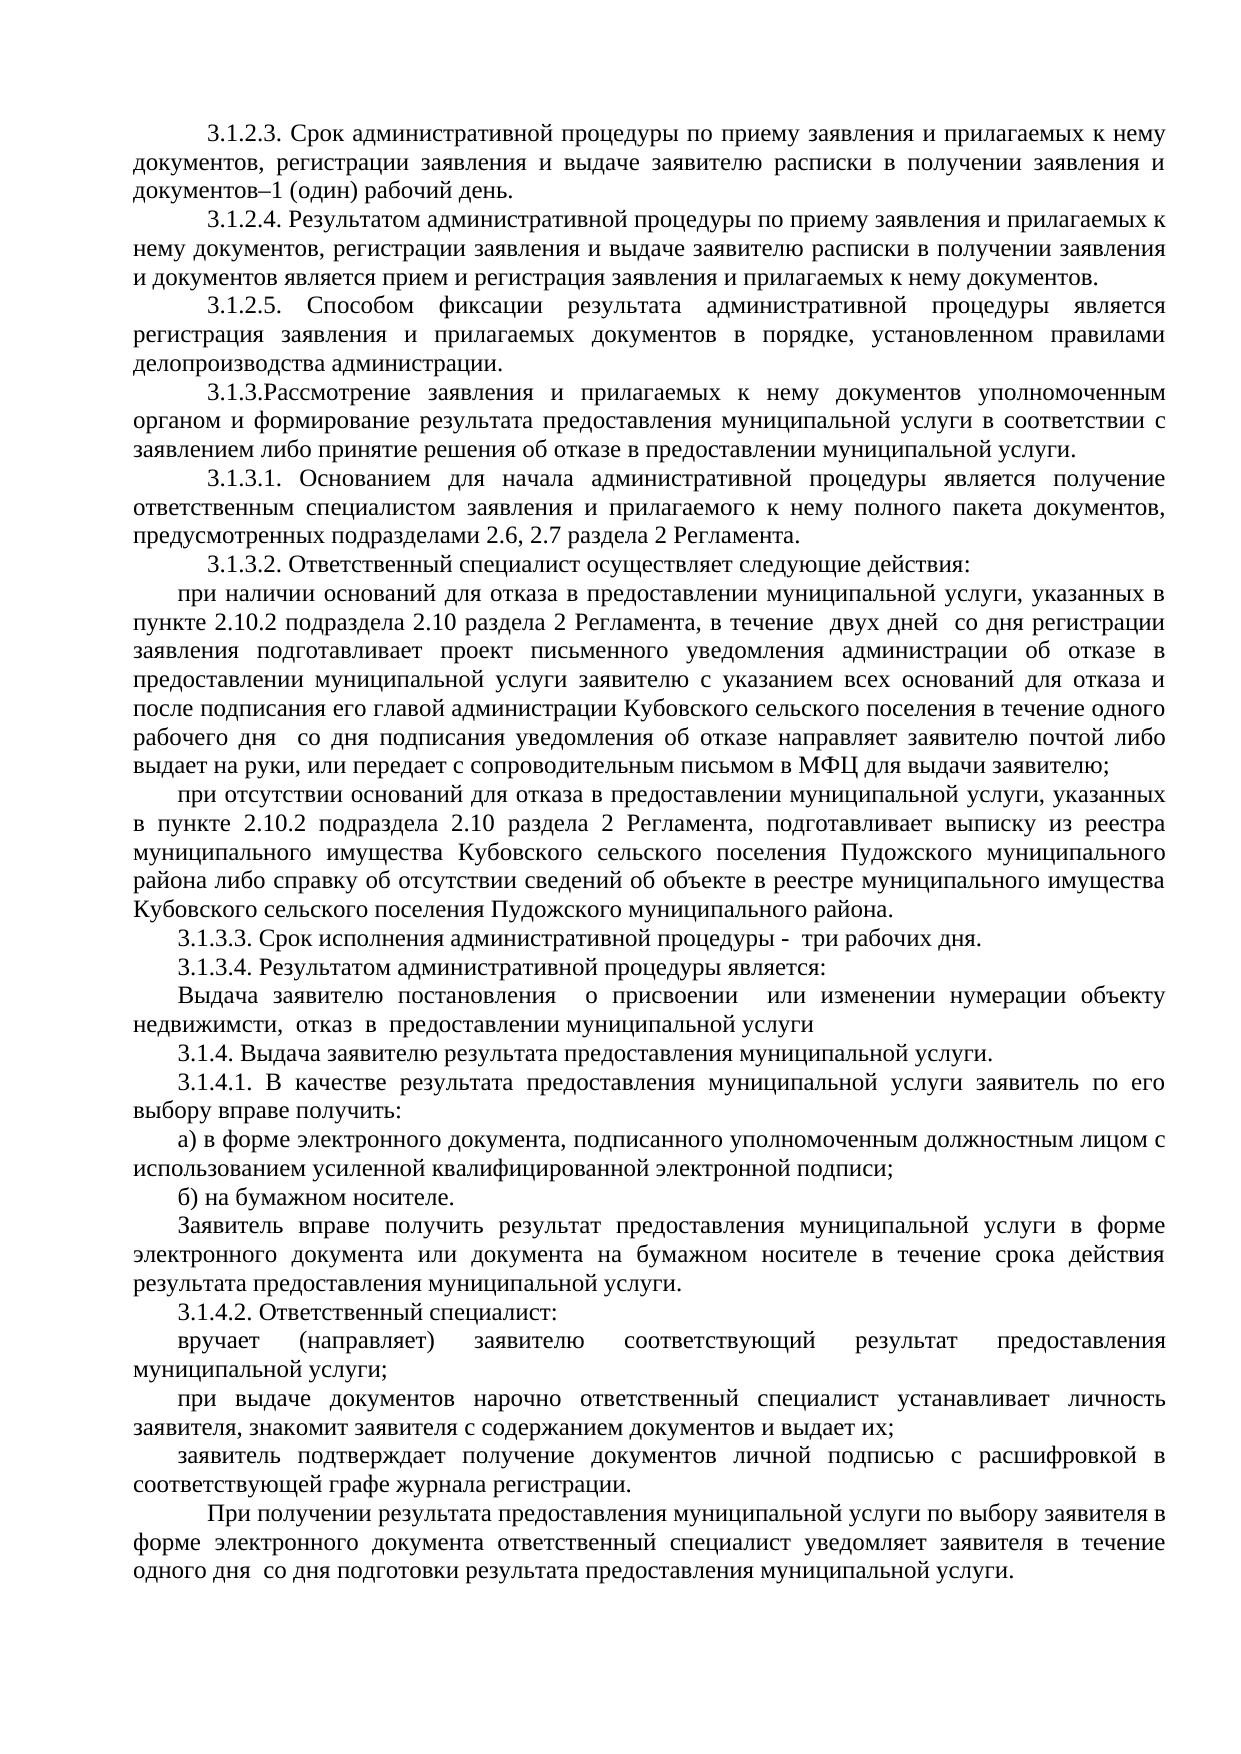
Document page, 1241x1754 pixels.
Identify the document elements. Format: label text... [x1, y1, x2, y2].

text 3.1.4. Выдача заявителю результата предоставления муниципальной услуги. [133, 1038, 1167, 1067]
text при отсутствии оснований для отказа в предоставлении муниципальной услуги, указанных в пункте 2.10.2 подраздела 2.10 раздела 2 Регламента, подготавливает выписку из реестра муниципального имущества Кубовского сельского поселения Пудожского муниципального района либо справку об отсутствии сведений об объекте в реестре муниципального имущества Кубовского сельского поселения Пудожского муниципального района. [133, 779, 1167, 923]
text при выдаче документов нарочно ответственный специалист устанавливает личность заявителя, знакомит заявителя с содержанием документов и выдает их; [133, 1383, 1167, 1441]
text 3.1.2.5. Способом фиксации результата административной процедуры является регистрация заявления и прилагаемых документов в порядке, установленном правилами делопроизводства администрации. [133, 291, 1167, 377]
text заявитель подтверждает получение документов личной подписью с расшифровкой в соответствующей графе журнала регистрации. [133, 1441, 1167, 1498]
text 3.1.3.Рассмотрение заявления и прилагаемых к нему документов уполномоченным органом и формирование результата предоставления муниципальной услуги в соответствии с заявлением либо принятие решения об отказе в предоставлении муниципальной услуги. [133, 377, 1167, 463]
text вручает (направляет) заявителю соответствующий результат предоставления муниципальной услуги; [133, 1326, 1167, 1383]
text 3.1.3.1. Основанием для начала административной процедуры является получение ответственным специалистом заявления и прилагаемого к нему полного пакета документов, предусмотренных подразделами 2.6, 2.7 раздела 2 Регламента. [133, 463, 1167, 549]
text 3.1.3.2. Ответственный специалист осуществляет следующие действия: [133, 549, 1167, 578]
text 3.1.3.4. Результатом административной процедуры является: [133, 952, 1167, 981]
text 3.1.2.3. Срок административной процедуры по приему заявления и прилагаемых к нему документов, регистрации заявления и выдаче заявителю расписки в получении заявления и документов–1 (один) рабочий день. [133, 118, 1167, 204]
text 3.1.3.3. Срок исполнения административной процедуры - три рабочих дня. [133, 923, 1167, 952]
text 3.1.4.2. Ответственный специалист: [133, 1297, 1167, 1326]
text при наличии оснований для отказа в предоставлении муниципальной услуги, указанных в пункте 2.10.2 подраздела 2.10 раздела 2 Регламента, в течение двух дней со дня регистрации заявления подготавливает проект письменного уведомления администрации об отказе в предоставлении муниципальной услуги заявителю с указанием всех оснований для отказа и после подписания его главой администрации Кубовского сельского поселения в течение одного рабочего дня со дня подписания уведомления об отказе направляет заявителю почтой либо выдает на руки, или передает с сопроводительным письмом в МФЦ для выдачи заявителю; [133, 578, 1167, 779]
text При получении результата предоставления муниципальной услуги по выбору заявителя в форме электронного документа ответственный специалист уведомляет заявителя в течение одного дня со дня подготовки результата предоставления муниципальной услуги. [133, 1498, 1167, 1584]
text 3.1.4.1. В качестве результата предоставления муниципальной услуги заявитель по его выбору вправе получить: [133, 1067, 1167, 1124]
text а) в форме электронного документа, подписанного уполномоченным должностным лицом с использованием усиленной квалифицированной электронной подписи; [133, 1124, 1167, 1182]
text Заявитель вправе получить результат предоставления муниципальной услуги в форме электронного документа или документа на бумажном носителе в течение срока действия результата предоставления муниципальной услуги. [133, 1211, 1167, 1297]
text Выдача заявителю постановления о присвоении или изменении нумерации объекту недвижимсти, отказ в предоставлении муниципальной услуги [133, 981, 1167, 1038]
text 3.1.2.4. Результатом административной процедуры по приему заявления и прилагаемых к нему документов, регистрации заявления и выдаче заявителю расписки в получении заявления и документов является прием и регистрация заявления и прилагаемых к нему документов. [133, 204, 1167, 291]
text б) на бумажном носителе. [133, 1182, 1167, 1211]
